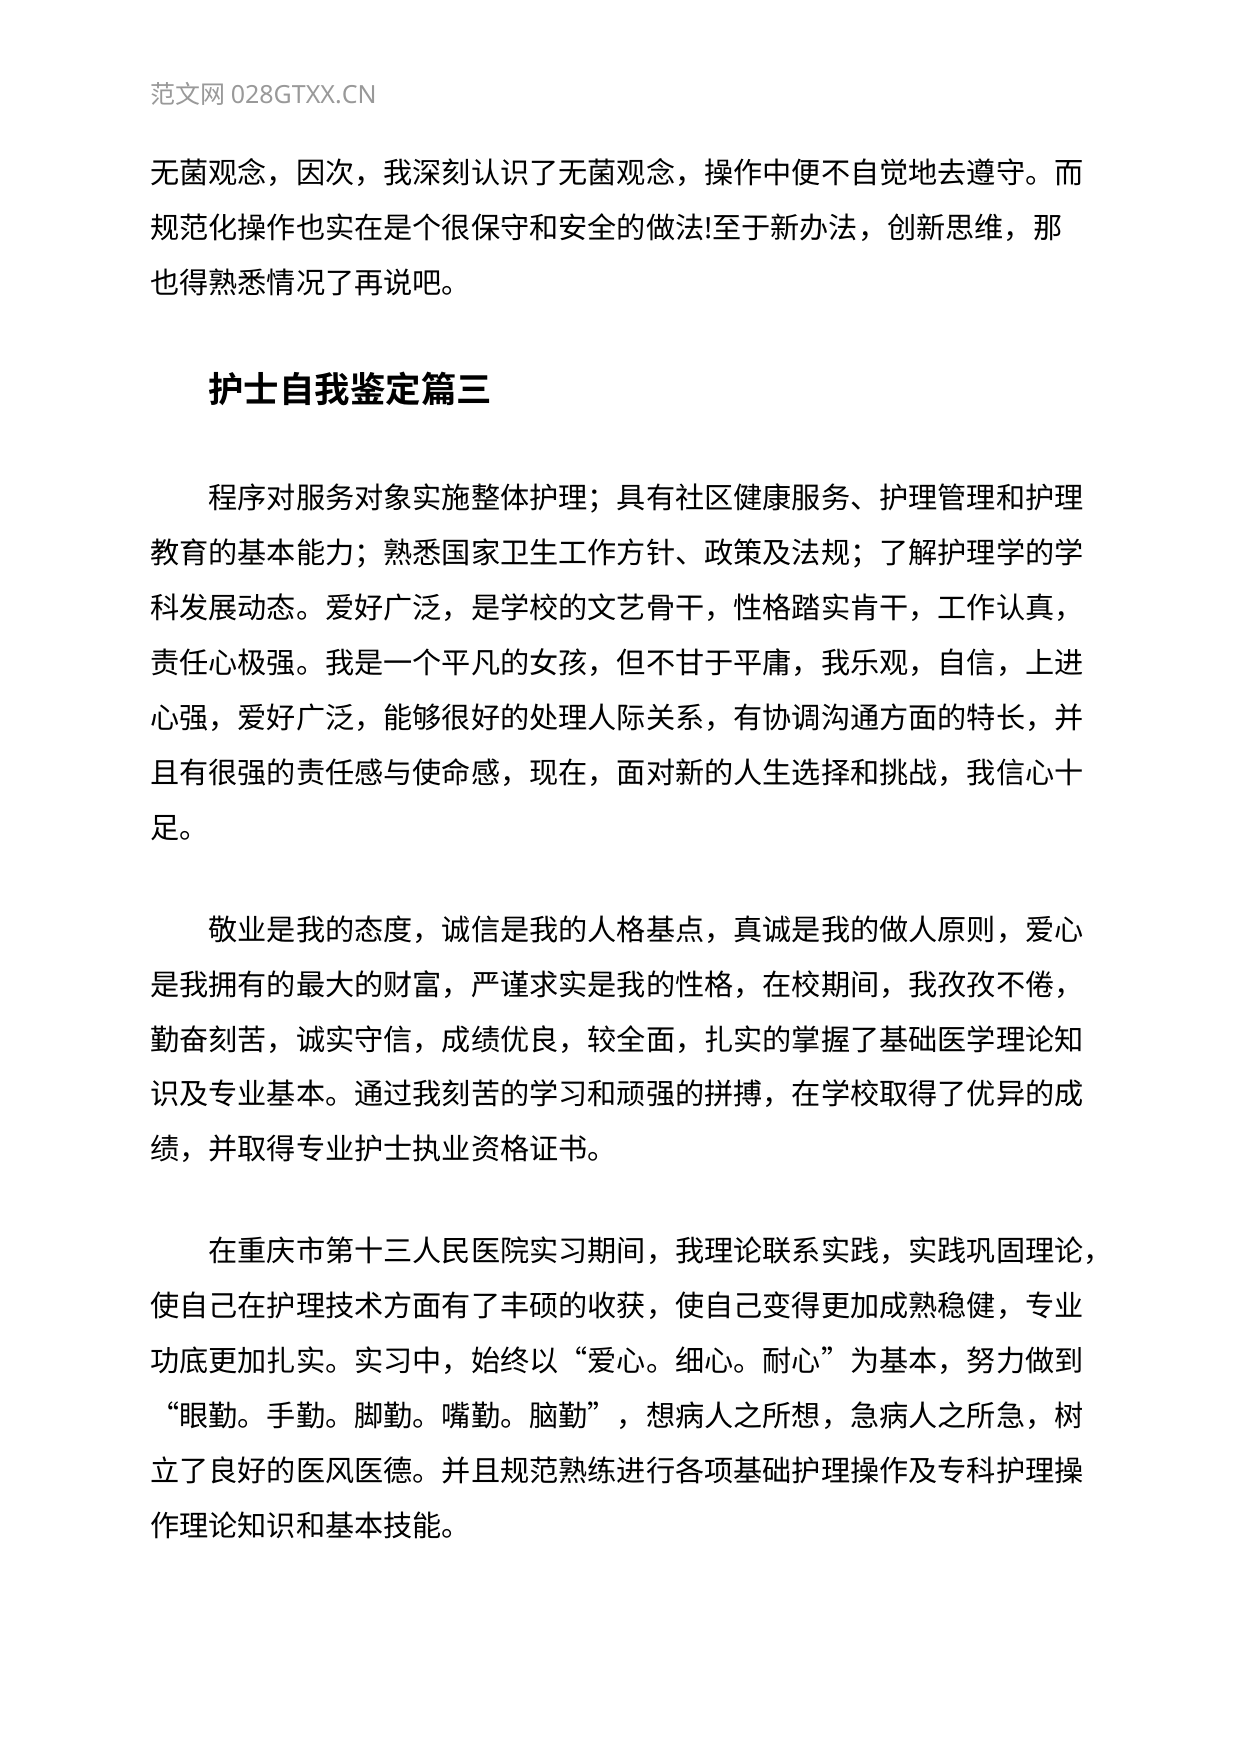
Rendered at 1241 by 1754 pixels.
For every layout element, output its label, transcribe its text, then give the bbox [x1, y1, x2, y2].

text 程序对服务对象实施整体护理；具有社区健康服务、护理管理和护理教育的基本能力；熟悉国家卫生工作方针、政策及法规；了解护理学的学科发展动态。爱好广泛，是学校的文艺骨干，性格踏实肯干，工作认真，责任心极强。我是一个平凡的女孩，但不甘于平庸，我乐观，自信，上进心强，爱好广泛，能够很好的处理人际关系，有协调沟通方面的特长，并且有很强的责任感与使命感，现在，面对新的人生选择和挑战，我信心十足。 [150, 475, 1090, 847]
text 敬业是我的态度，诚信是我的人格基点，真诚是我的做人原则，爱心是我拥有的最大的财富，严谨求实是我的性格，在校期间，我孜孜不倦，勤奋刻苦，诚实守信，成绩优良，较全面，扎实的掌握了基础医学理论知识及专业基本。通过我刻苦的学习和顽强的拼搏，在学校取得了优异的成绩，并取得专业护士执业资格证书。 [150, 906, 1090, 1168]
text 在重庆市第十三人民医院实习期间，我理论联系实践，实践巩固理论，使自己在护理技术方面有了丰硕的收获，使自己变得更加成熟稳健，专业功底更加扎实。实习中，始终以“爱心。细心。耐心”为基本，努力做到“眼勤。手勤。脚勤。嘴勤。脑勤”，想病人之所想，急病人之所急，树立了良好的医风医德。并且规范熟练进行各项基础护理操作及专科护理操作理论知识和基本技能。 [150, 1228, 1090, 1544]
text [150, 150, 1090, 302]
text 护士自我鉴定篇三 [150, 362, 1090, 413]
